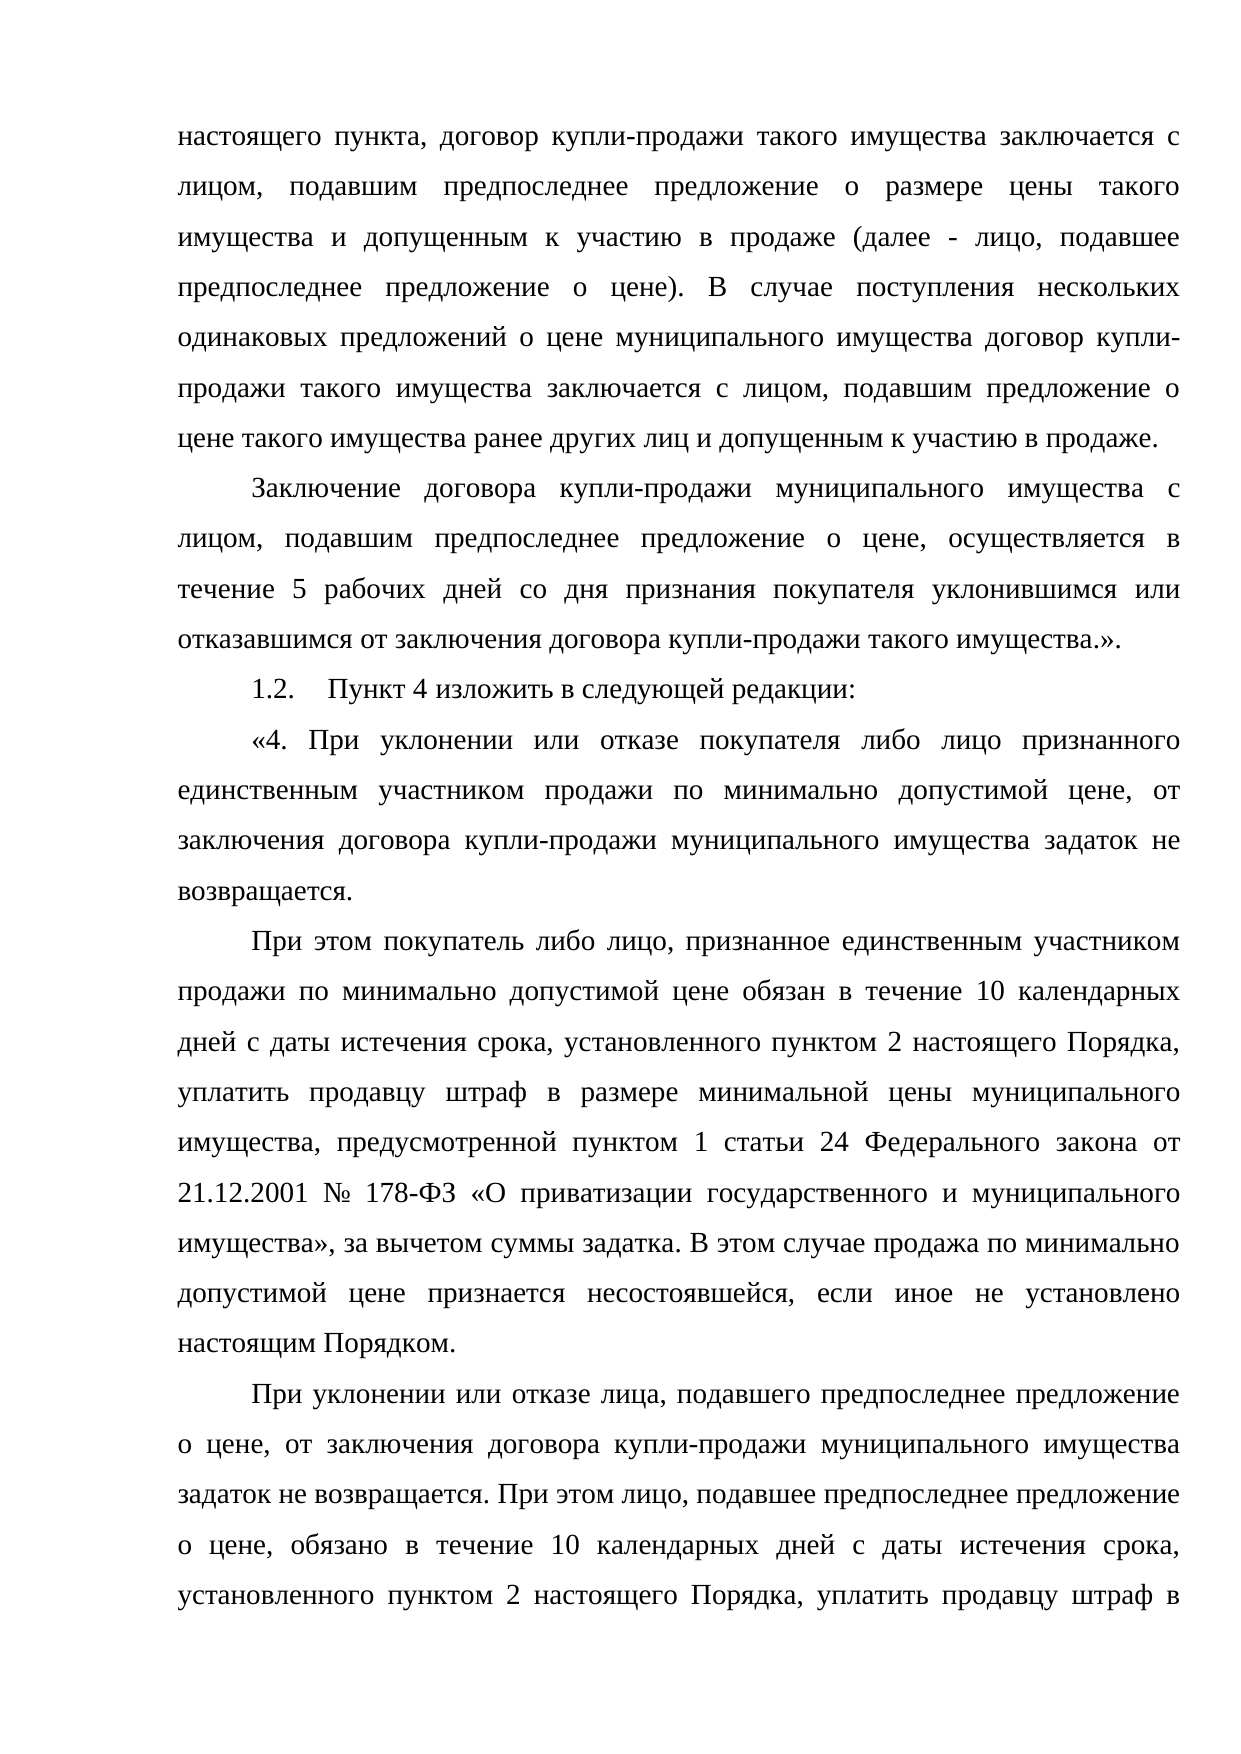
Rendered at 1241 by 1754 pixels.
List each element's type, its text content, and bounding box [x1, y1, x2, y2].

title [177, 1376, 1181, 1611]
title 1.2. Пункт 4 изложить в следующей редакции: [177, 672, 1181, 705]
text Заключение договора купли-продажи муниципального имущества с лицом, подавшим предпоследнее предложение о цене, осуществляется в течение 5 рабочих дней со дня признания покупателя уклонившимся или отказавшимся от заключения договора купли-продажи такого имущества.». [177, 470, 1181, 655]
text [177, 118, 1181, 453]
title «4. При уклонении или отказе покупателя либо лицо признанного единственным участником продажи по минимально допустимой цене, от заключения договора купли-продажи муниципального имущества задаток не возвращается. [177, 722, 1181, 906]
title При этом покупатель либо лицо, признанное единственным участником продажи по минимально допустимой цене обязан в течение 10 календарных дней с даты истечения срока, установленного пунктом 2 настоящего Порядка, уплатить продавцу штраф в размере минимальной цены муниципального имущества, предусмотренной пунктом 1 статьи 24 Федерального закона от 21.12.2001 № 178-ФЗ «О приватизации государственного и муниципального имущества», за вычетом суммы задатка. В этом случае продажа по минимально допустимой цене признается несостоявшейся, если иное не установлено настоящим Порядком. [177, 923, 1181, 1359]
